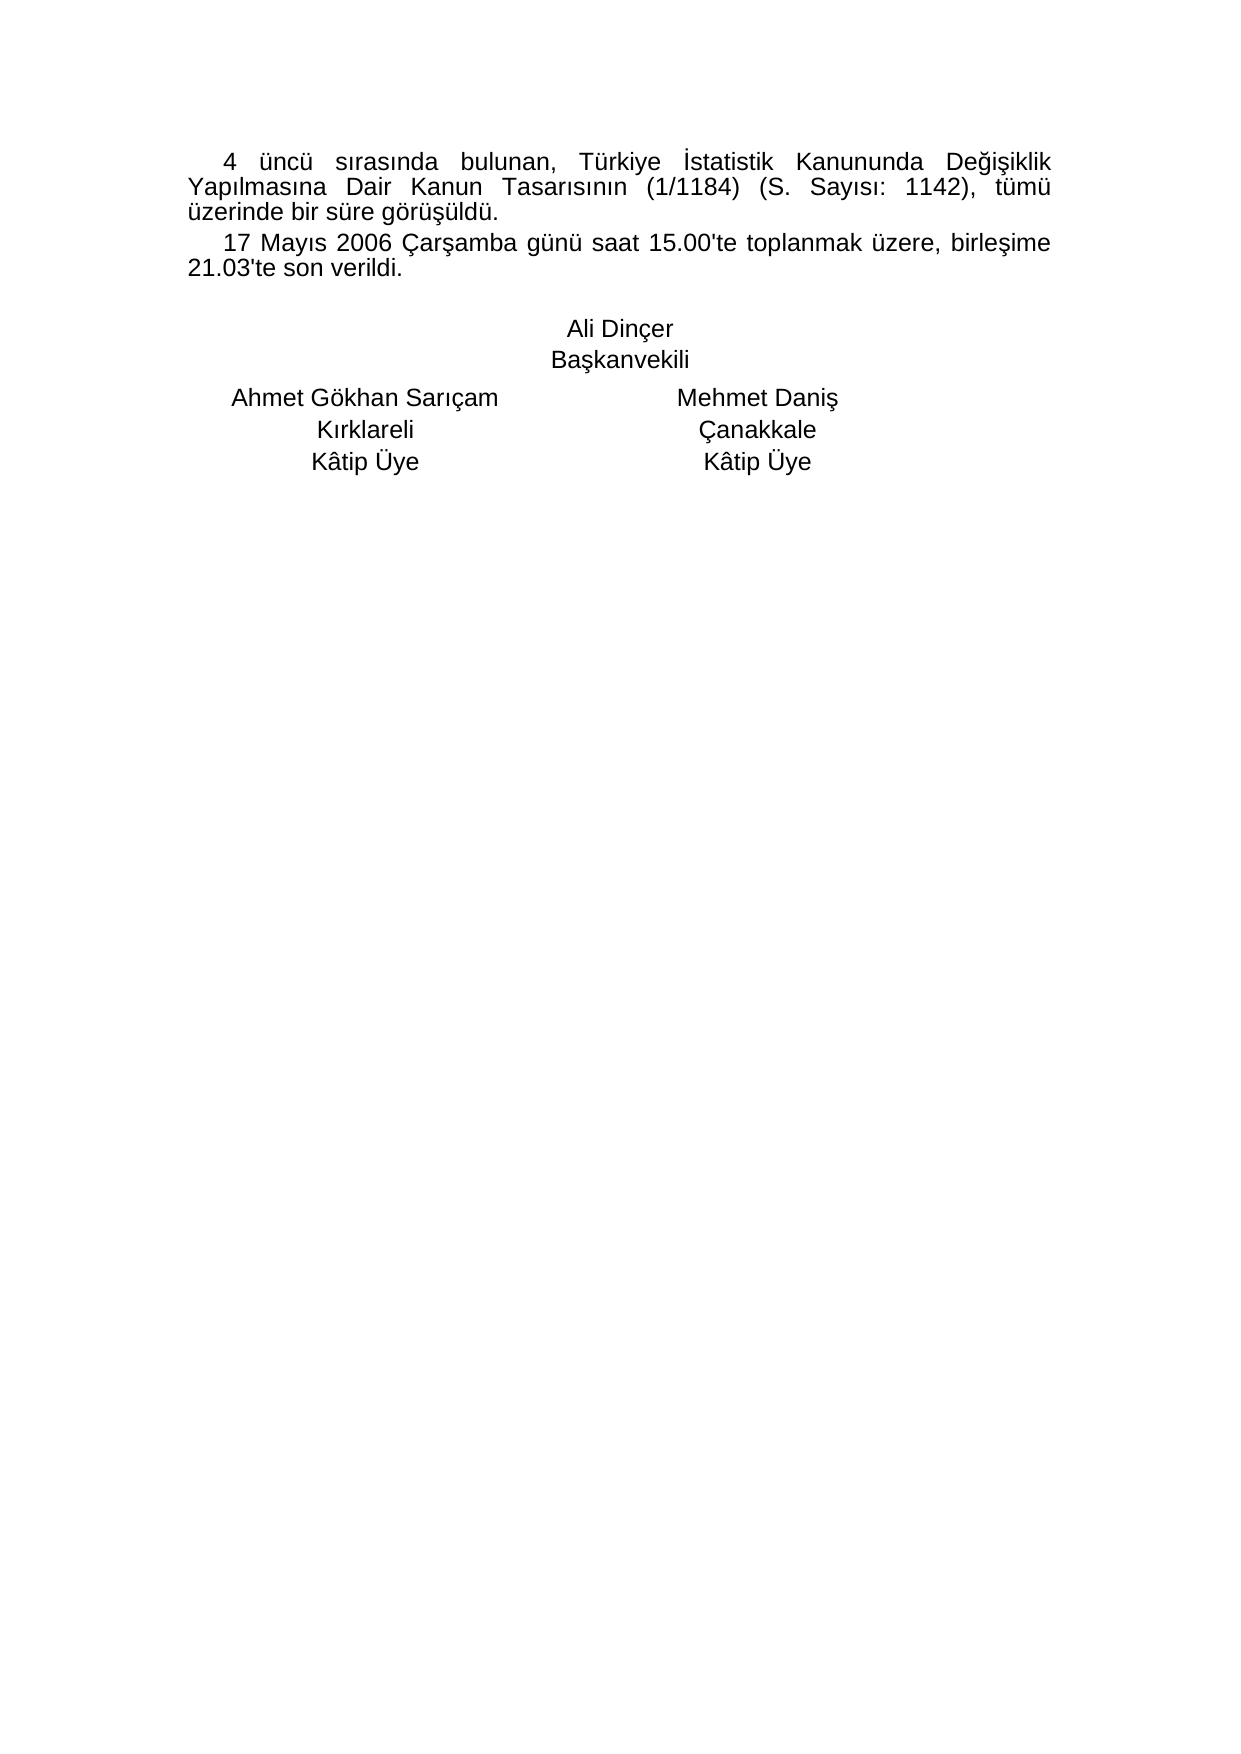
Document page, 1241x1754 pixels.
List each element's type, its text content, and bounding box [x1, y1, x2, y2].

text Başkanvekili [187, 349, 1053, 374]
text Kâtip Üye Kâtip Üye [187, 450, 1053, 475]
text Kırklareli Çanakkale [187, 419, 1053, 444]
text Ali Dinçer [187, 318, 1053, 343]
text 4 üncü sırasında bulunan, Türkiye İstatistik Kanununda Değişiklik Yapılmasına Dair Kanun Tasarısının (1/1184) (S. Sayısı: 1142), tümü üzerinde bir süre görüşüldü. [187, 150, 1053, 225]
text Ahmet Gökhan Sarıçam Mehmet Daniş [187, 380, 1053, 413]
text 17 Mayıs 2006 Çarşamba günü saat 15.00'te toplanmak üzere, birleşime 21.03'te son verildi. [187, 231, 1053, 281]
